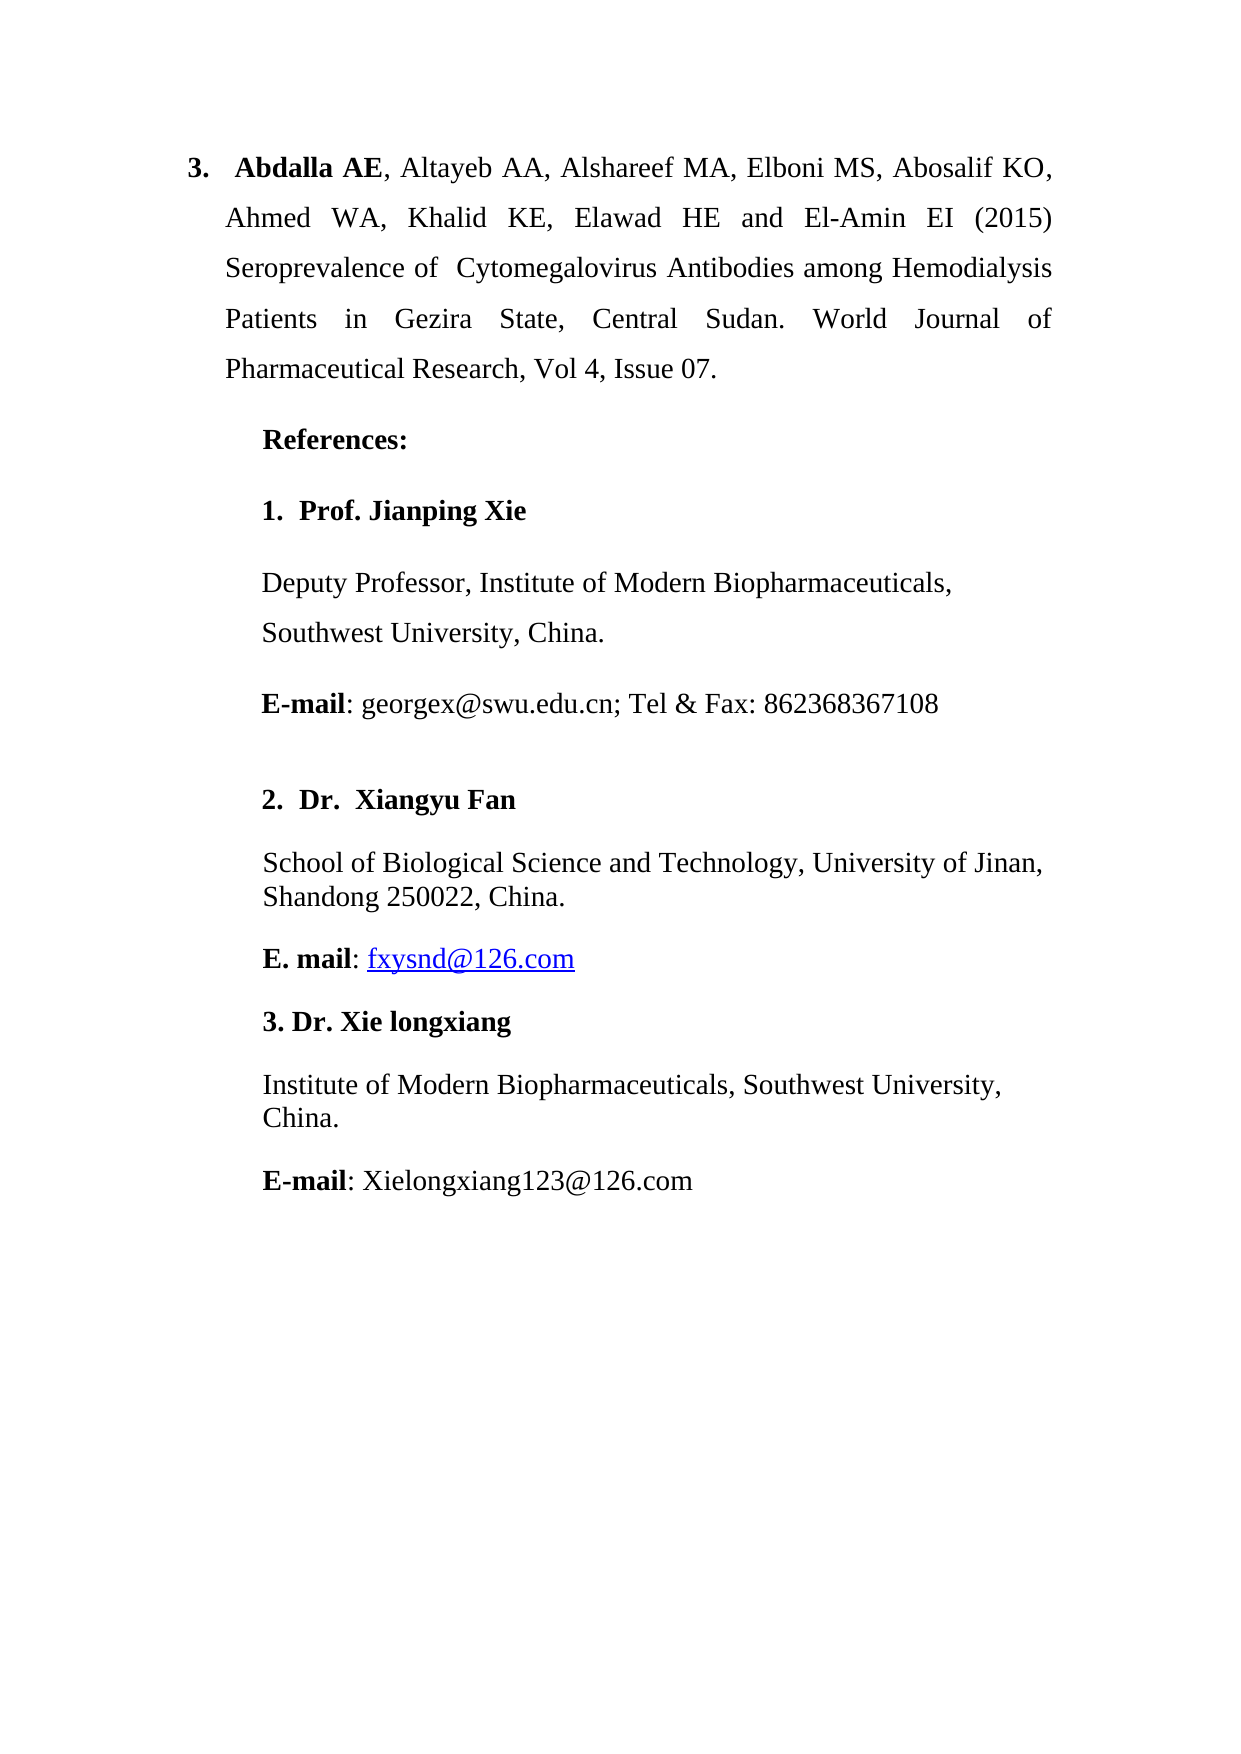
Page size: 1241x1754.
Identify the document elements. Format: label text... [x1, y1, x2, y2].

list Prof. Jianping Xie [261, 493, 1053, 527]
text E-mail: georgex@swu.edu.cn; Tel & Fax: 862368367108 [187, 686, 1053, 720]
text E-mail: Xielongxiang123@126.com [262, 1163, 1053, 1197]
text 3. Dr. Xie longxiang [262, 1004, 1053, 1038]
text Institute of Modern Biopharmaceuticals, Southwest University, China. [262, 1067, 1053, 1134]
list Deputy Professor, Institute of Modern Biopharmaceuticals, Southwest University, China. [261, 565, 1053, 648]
list Dr. Xiangyu Fan [261, 782, 1053, 816]
text References: [262, 422, 1053, 456]
text E. mail: fxysnd@126.com [262, 941, 1053, 975]
list Abdalla AE, Altayeb AA, Alshareef MA, Elboni MS, Abosalif KO, Ahmed WA, Khalid KE, Elawad HE and El-Amin EI (2015) Seroprevalence of Cytomegalovirus Antibodies among Hemodialysis Patients in Gezira State, Central Sudan. World Journal of Pharmaceutical Research, Vol 4, Issue 07. [187, 150, 1053, 385]
text School of Biological Science and Technology, University of Jinan, Shandong 250022, China. [262, 845, 1053, 912]
